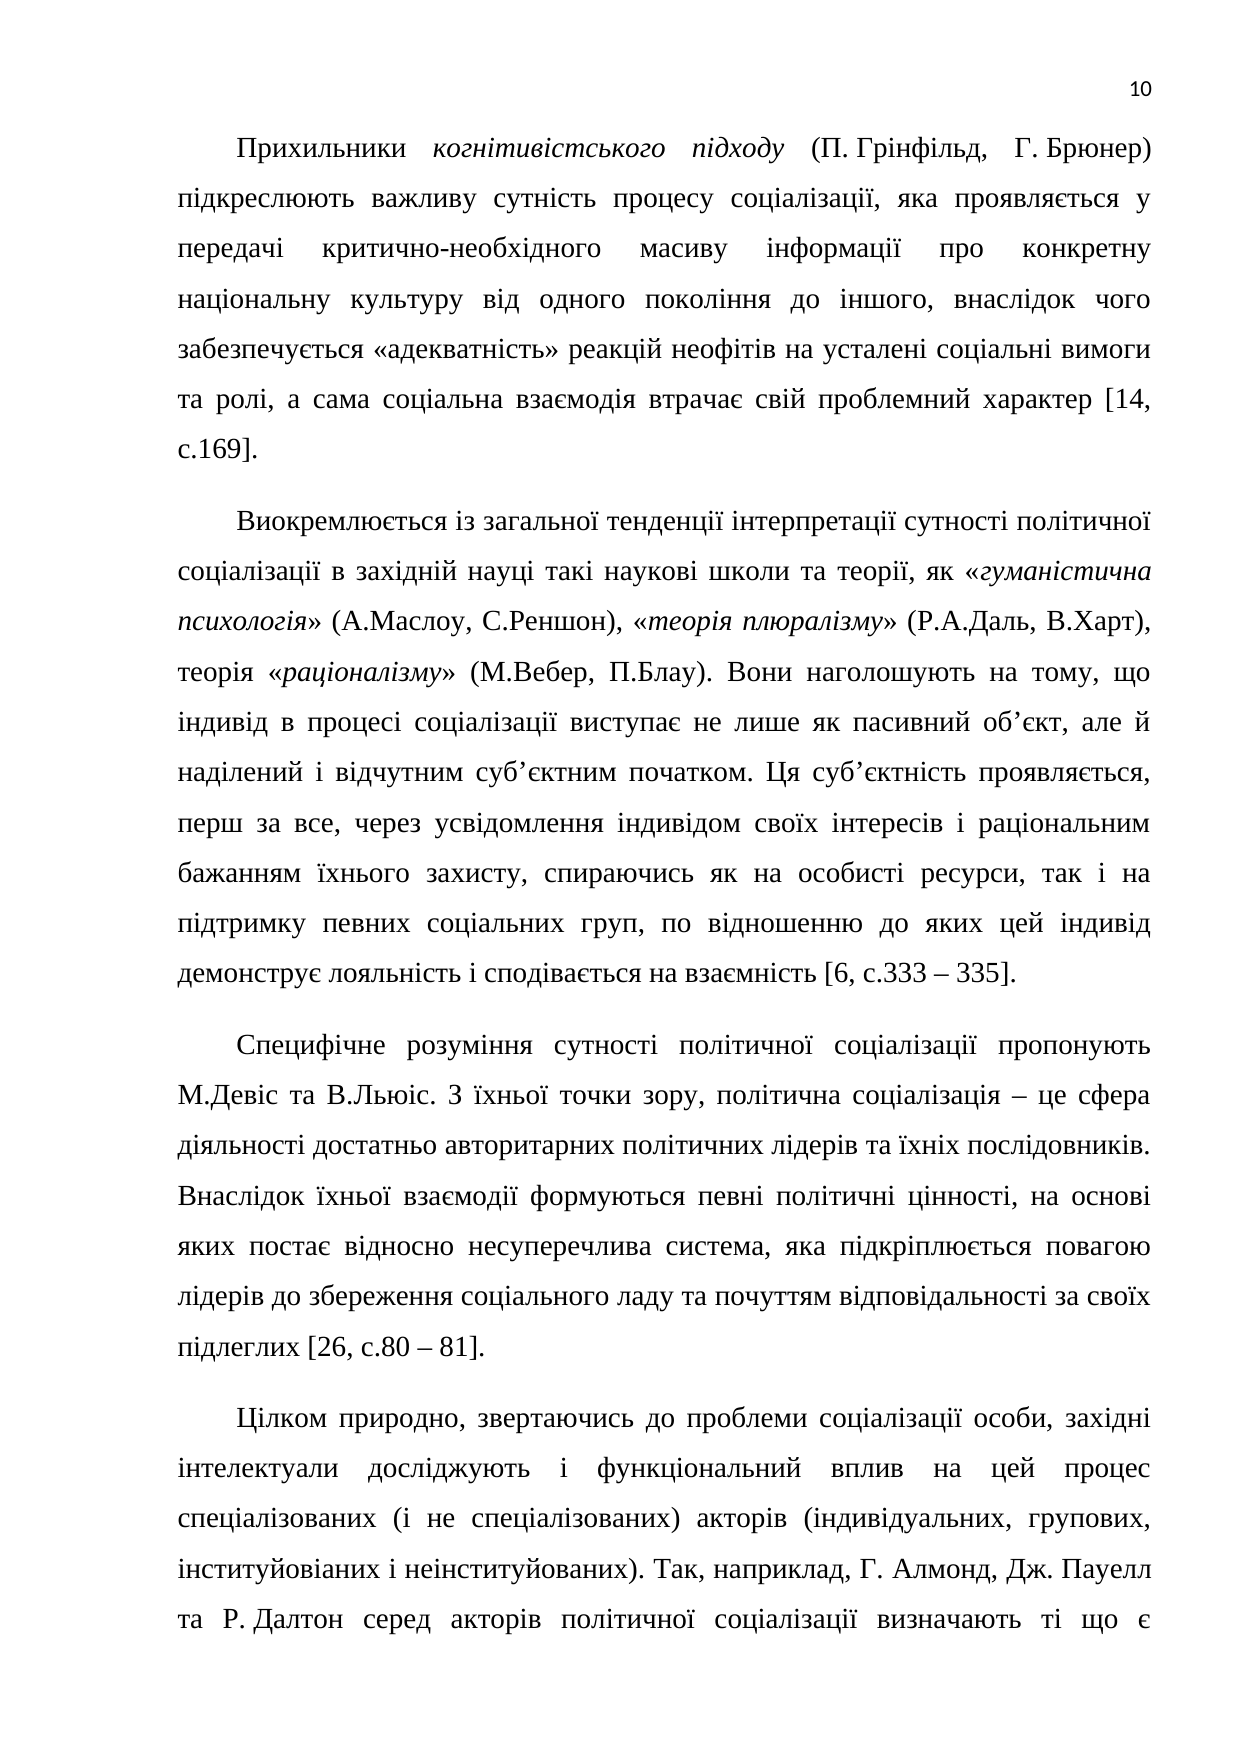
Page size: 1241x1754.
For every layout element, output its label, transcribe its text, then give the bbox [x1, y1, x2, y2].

text Виокремлюється із загальної тенденції інтерпретації сутності політичної соціалізації в західній науці такі наукові школи та теорії, як «гуманістична психологія» (А.Маслоу, С.Реншон), «теорія плюралізму» (Р.А.Даль, В.Харт), теорія «раціоналізму» (М.Вебер, П.Блау). Вони наголошують на тому, що індивід в процесі соціалізації виступає не лише як пасивний об’єкт, але й наділений і відчутним суб’єктним початком. Ця суб’єктність проявляється, перш за все, через усвідомлення індивідом своїх інтересів і раціональним бажанням їхнього захисту, спираючись як на особисті ресурси, так і на підтримку певних соціальних груп, по відношенню до яких цей індивід демонструє лояльність і сподівається на взаємність [6, с.333 – 335]. [177, 503, 1152, 989]
text Специфічне розуміння сутності політичної соціалізації пропонують М.Девіс та В.Льюіс. З їхньої точки зору, політична соціалізація – це сфера діяльності достатньо авторитарних політичних лідерів та їхніх послідовників. Внаслідок їхньої взаємодії формуються певні політичні цінності, на основі яких постає відносно несуперечлива система, яка підкріплюється повагою лідерів до збереження соціального ладу та почуттям відповідальності за своїх підлеглих [26, с.80 – 81]. [177, 1027, 1152, 1362]
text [177, 1400, 1152, 1634]
text Прихильники когнітивістського підходу (П. Грінфільд, Г. Брюнер) підкреслюють важливу сутність процесу соціалізації, яка проявляється у передачі критично-необхідного масиву інформації про конкретну національну культуру від одного покоління до іншого, внаслідок чого забезпечується «адекватність» реакцій неофітів на усталені соціальні вимоги та ролі, а сама соціальна взаємодія втрачає свій проблемний характер [14, с.169]. [177, 130, 1152, 465]
